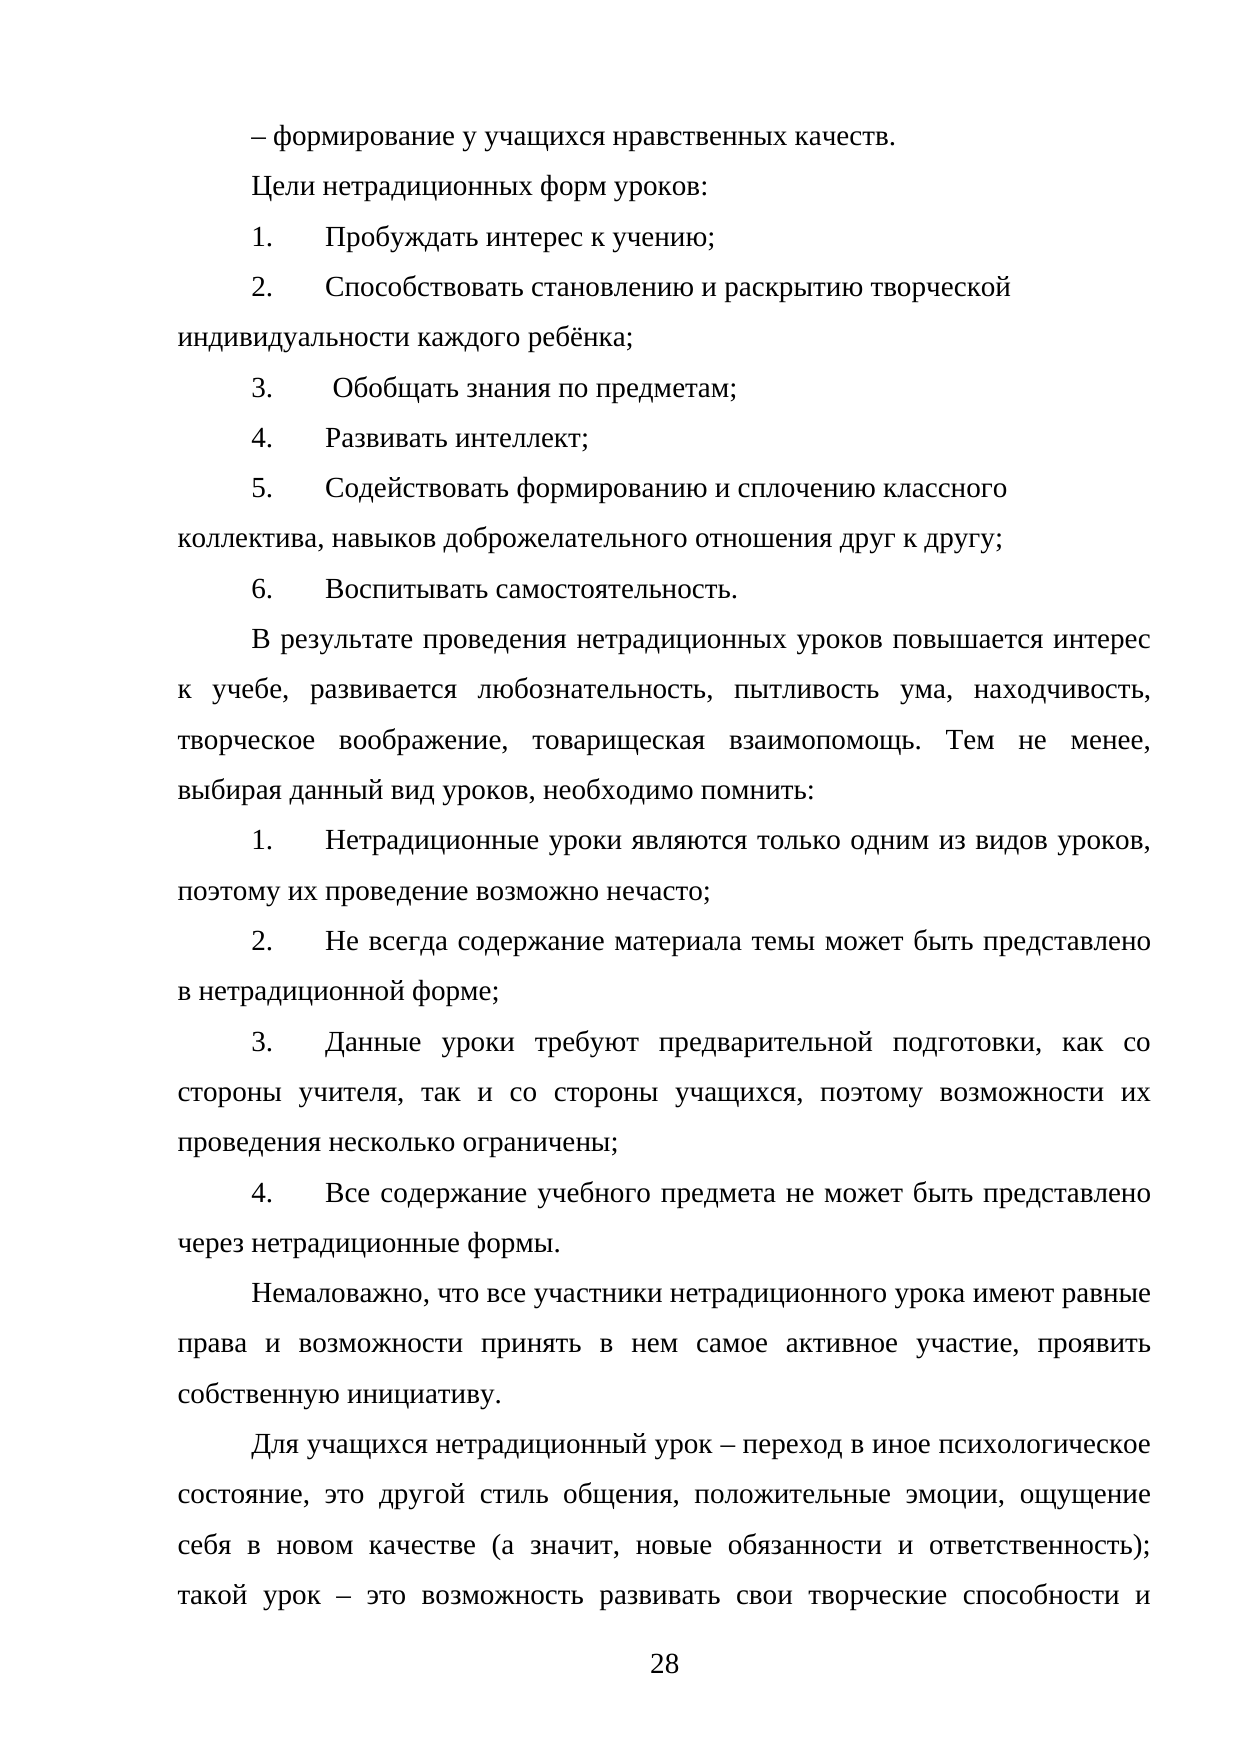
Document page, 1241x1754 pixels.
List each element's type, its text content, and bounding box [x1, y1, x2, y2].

list Развивать интеллект; [177, 420, 1152, 453]
list Воспитывать самостоятельность. [177, 571, 1152, 604]
list Не всегда содержание материала темы может быть представлено в нетрадиционной форме; [177, 923, 1152, 1007]
list Способствовать становлению и раскрытию творческой индивидуальности каждого ребёнка; [177, 269, 1152, 353]
list Все содержание учебного предмета не может быть представлено через нетрадиционные формы. [177, 1204, 1152, 1288]
text Немаловажно, что все участники нетрадиционного урока имеют равные права и возможности принять в нем самое активное участие, проявить собственную инициативу. [177, 1304, 1152, 1355]
list Содействовать формированию и сплочению классного коллектива, навыков доброжелательного отношения друг к другу; [177, 470, 1152, 554]
text – формирование у учащихся нравственных качеств. [177, 118, 1152, 152]
text Цели нетрадиционных форм уроков: [177, 168, 1152, 202]
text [177, 1539, 1152, 1556]
list Пробуждать интерес к учению; [177, 219, 1152, 252]
list Нетрадиционные уроки являются только одним из видов уроков, поэтому их проведение возможно нечасто; [177, 822, 1152, 906]
text Немаловажно, что все участники нетрадиционного урока имеют равные права и возможности принять в нем самое активное участие, проявить собственную инициативу. [177, 1388, 1152, 1439]
list Обобщать знания по предметам; [177, 370, 1152, 403]
list Данные уроки требуют предварительной подготовки, как со стороны учителя, так и со стороны учащихся, поэтому возможности их проведения несколько ограничены; [177, 1024, 1152, 1158]
text В результате проведения нетрадиционных уроков повышается интерес к учебе, развивается любознательность, пытливость ума, находчивость, творческое воображение, товарищеская взаимопомощь. Тем не менее, выбирая данный вид уроков, необходимо помнить: [177, 621, 1152, 806]
